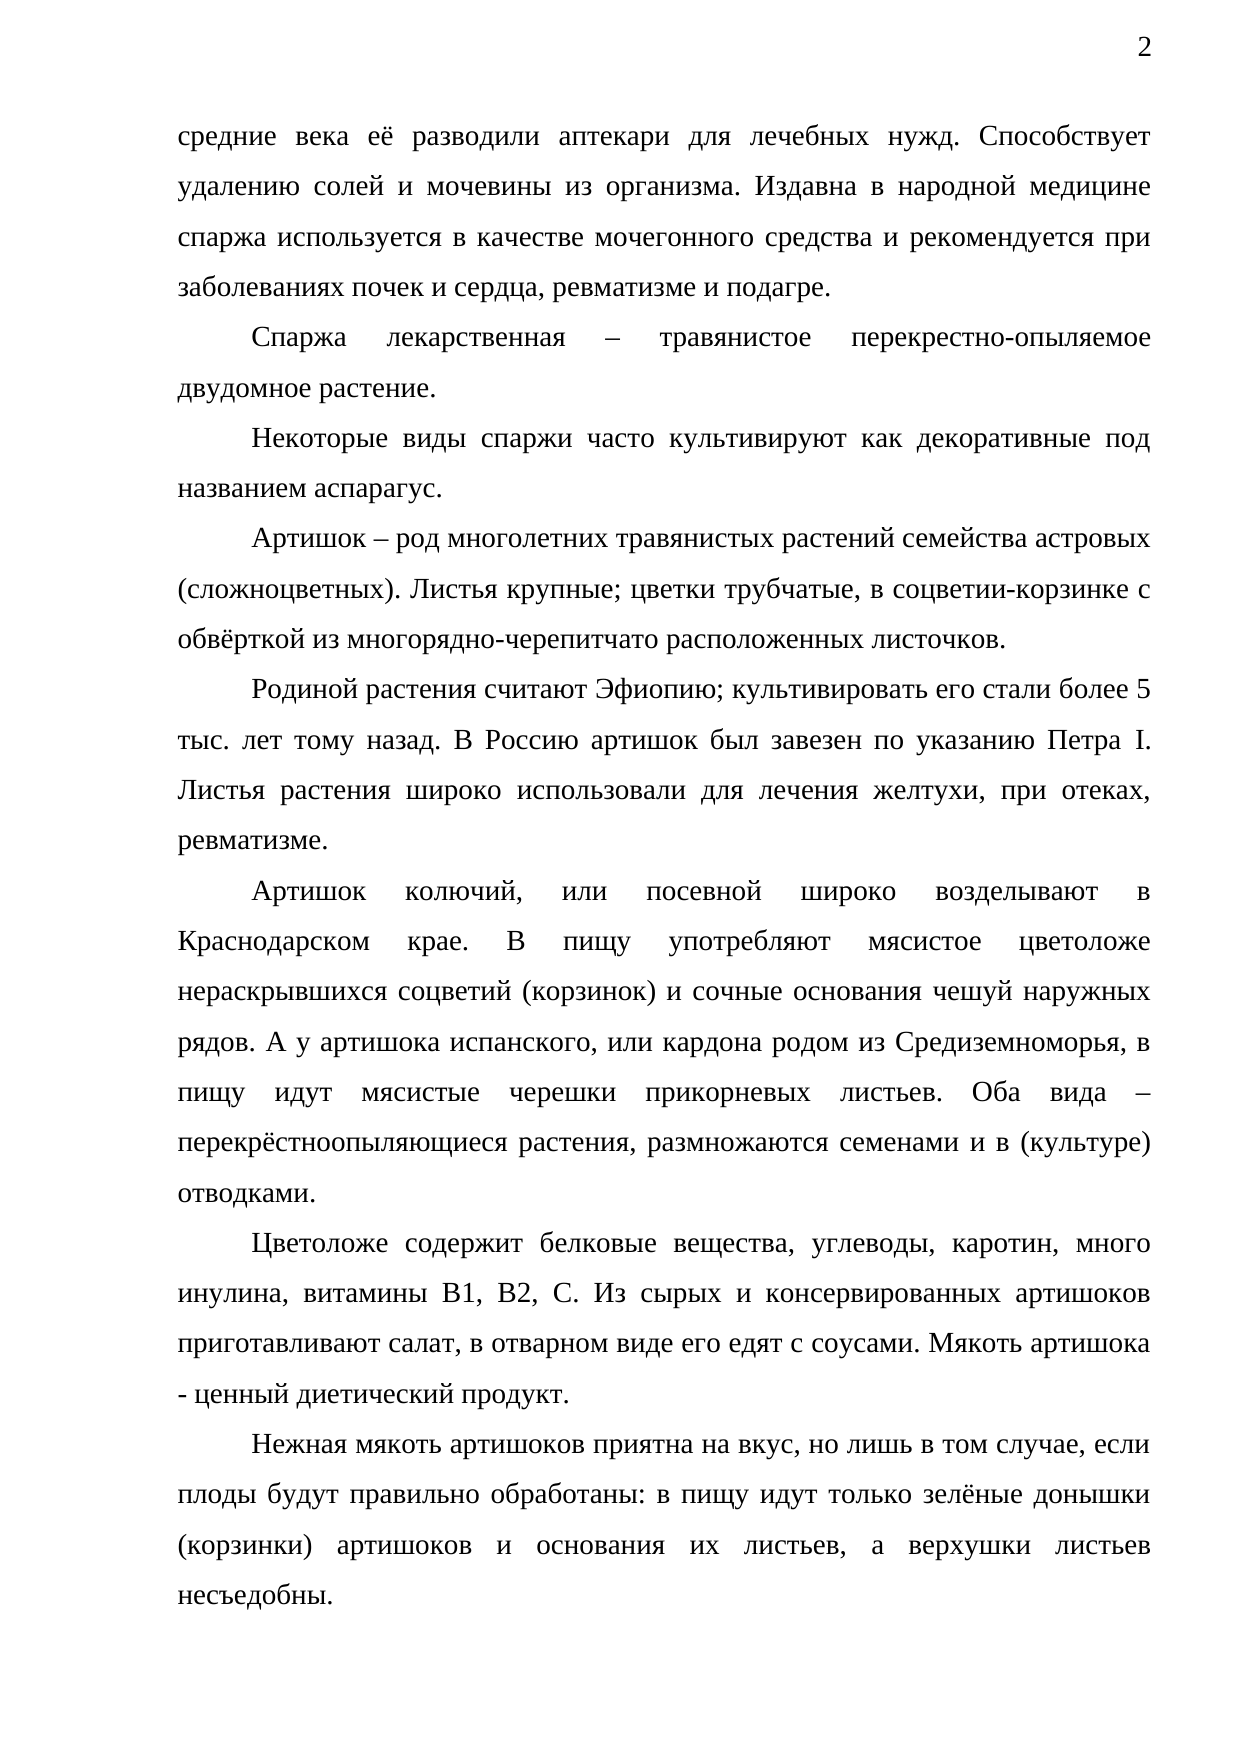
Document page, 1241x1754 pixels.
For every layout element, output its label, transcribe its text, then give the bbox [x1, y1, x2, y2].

text Артишок – род многолетних травянистых растений семейства астровых (сложноцветных). Листья крупные; цветки трубчатые, в соцветии-корзинке с обвёрткой из многорядно-черепитчато расположенных листочков. [177, 521, 1152, 655]
text Цветоложе содержит белковые вещества, углеводы, каротин, много инулина, витамины В1, В2, С. Из сырых и консервированных артишоков приготавливают салат, в отварном виде его едят с соусами. Мякоть артишока - ценный диетический продукт. [177, 1225, 1152, 1409]
text Нежная мякоть артишоков приятна на вкус, но лишь в том случае, если плоды будут правильно обработаны: в пищу идут только зелёные донышки (корзинки) артишоков и основания их листьев, а верхушки листьев несъедобны. [177, 1426, 1152, 1611]
text Родиной растения считают Эфиопию; культивировать его стали более 5 тыс. лет тому назад. В Россию артишок был завезен по указанию Петра I. Листья растения широко использовали для лечения желтухи, при отеках, ревматизме. [177, 672, 1152, 856]
text Некоторые виды спаржи часто культивируют как декоративные под названием аспарагус. [177, 420, 1152, 504]
text Спаржа лекарственная – травянистое перекрестно-опыляемое двудомное растение. [177, 319, 1152, 403]
text Артишок колючий, или посевной широко возделывают в Краснодарском крае. В пищу употребляют мясистое цветоложе нераскрывшихся соцветий (корзинок) и сочные основания чешуй наружных рядов. А у артишока испанского, или кардона родом из Средиземноморья, в пищу идут мясистые черешки прикорневых листьев. Оба вида – перекрёстноопыляющиеся растения, размножаются семенами и в (культуре) отводками. [177, 873, 1152, 1208]
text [177, 118, 1152, 303]
